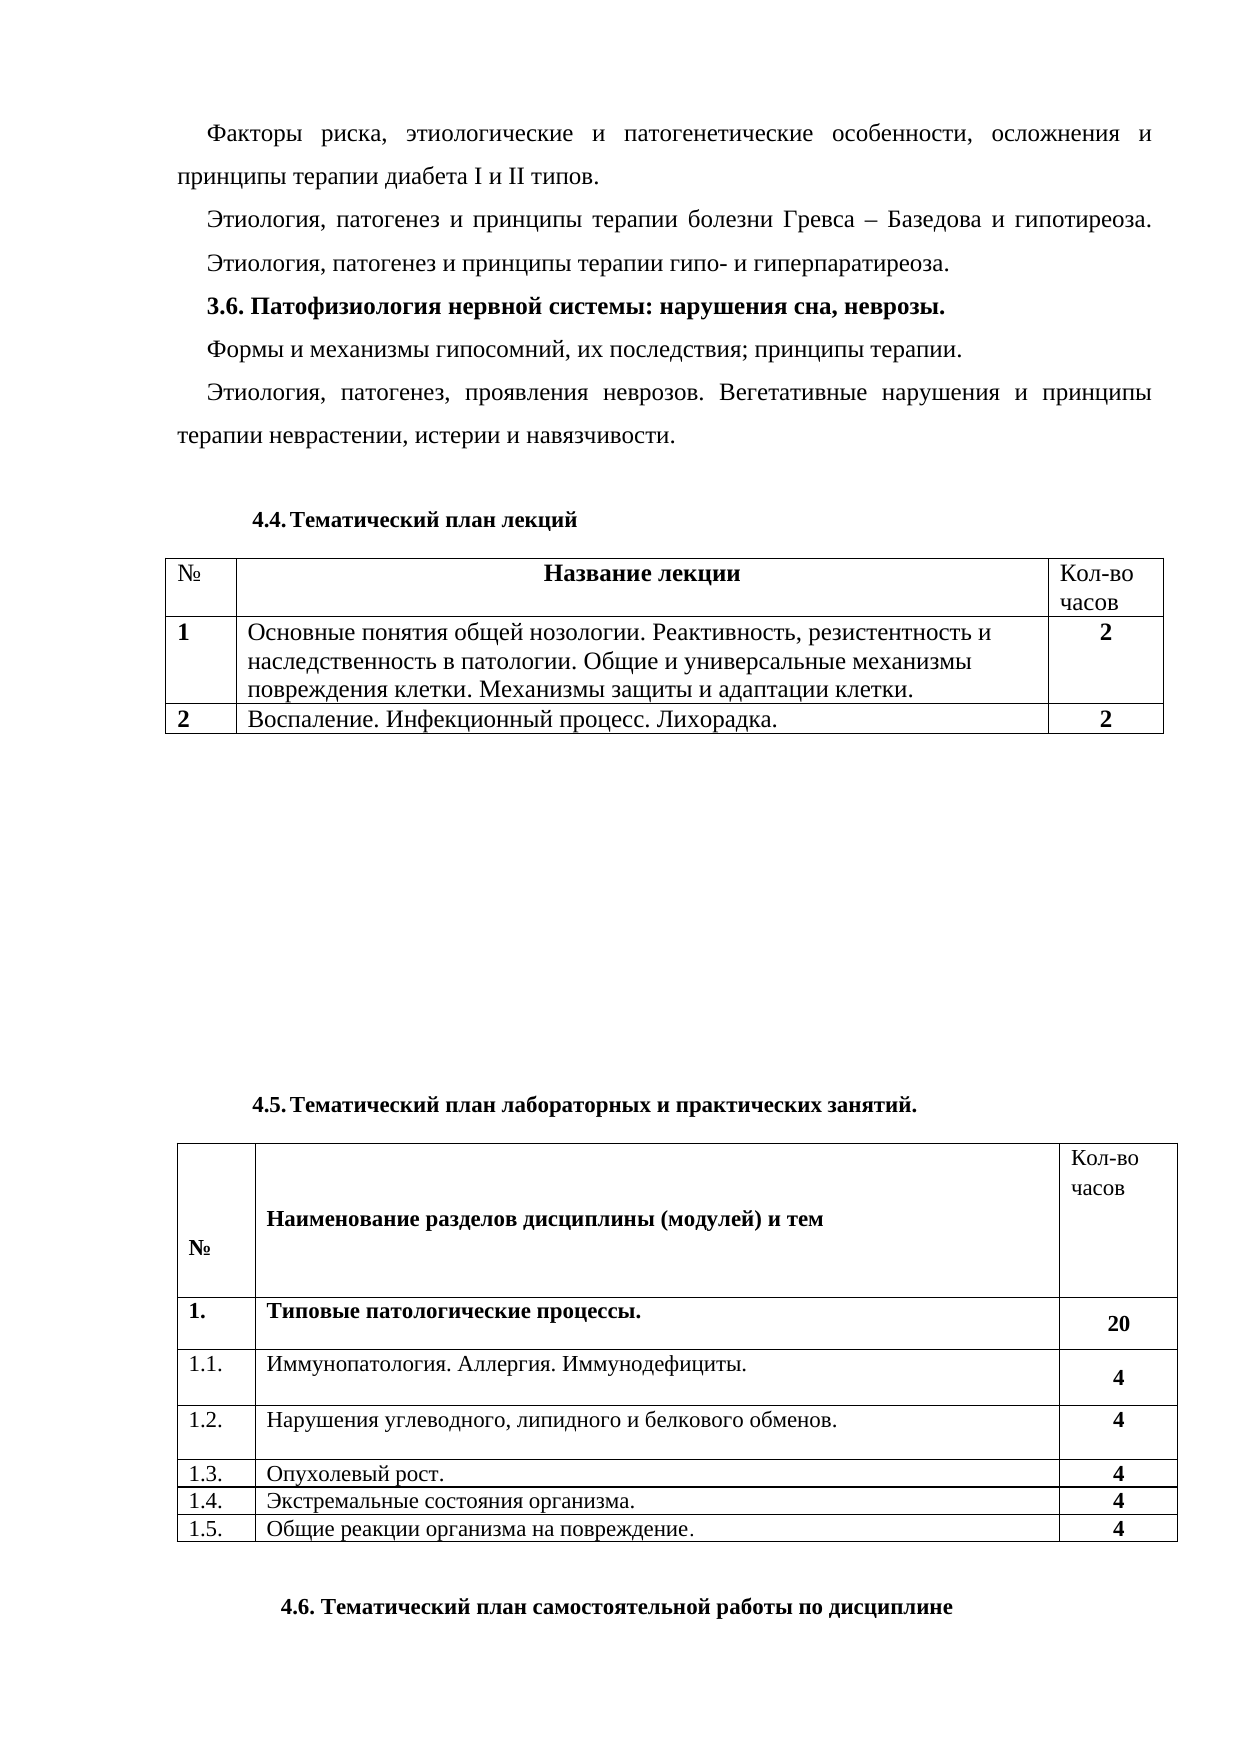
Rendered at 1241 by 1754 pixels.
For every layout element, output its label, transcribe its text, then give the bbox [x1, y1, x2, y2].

table_header Кол-во часов [1060, 1144, 1177, 1297]
table_cell 4 [1060, 1460, 1177, 1486]
table_cell Экстремальные состояния организма. [256, 1488, 1059, 1514]
table_cell 1 [166, 617, 236, 703]
table_cell Основные понятия общей нозологии. Реактивность, резистентность и наследственность в патологии. Общие и универсальные механизмы повреждения клетки. Механизмы защиты и адаптации клетки. [237, 617, 1048, 703]
table_cell 1.5. [178, 1515, 255, 1541]
text Факторы риска, этиологические и патогенетические особенности, осложнения и принципы терапии диабета I и II типов. [177, 118, 1153, 190]
table_cell 4 [1060, 1350, 1177, 1405]
text 4.6. Тематический план самостоятельной работы по дисциплине [281, 1593, 1153, 1619]
table_cell 2 [1049, 704, 1163, 733]
table_cell 1. [178, 1298, 255, 1349]
table_cell 2 [166, 704, 236, 733]
list Формы и механизмы гипосомний, их последствия; принципы терапии. [177, 334, 1153, 363]
text Этиология, патогенез и принципы терапии болезни Гревса – Базедова и гипотиреоза. Этиология, патогенез и принципы терапии гипо- и гиперпаратиреоза. [207, 204, 1153, 276]
table_header № [166, 559, 236, 616]
table_header № [178, 1144, 255, 1297]
list 3.6. Патофизиология нервной системы: нарушения сна, неврозы. [207, 291, 1153, 319]
table_cell 4 [1060, 1406, 1177, 1459]
table_cell 1.1. [178, 1350, 255, 1405]
table_cell 1.2. [178, 1406, 255, 1459]
table_cell Типовые патологические процессы. [256, 1298, 1059, 1349]
table_cell 2 [1049, 617, 1163, 703]
table_cell Общие реакции организма на повреждение. [256, 1515, 1059, 1541]
table_cell Опухолевый рост. [256, 1460, 1059, 1486]
list Тематический план лабораторных и практических занятий. [252, 1091, 1153, 1118]
table_cell 20 [1060, 1298, 1177, 1349]
table_header Наименование разделов дисциплины (модулей) и тем [256, 1144, 1059, 1297]
table_cell Воспаление. Инфекционный процесс. Лихорадка. [237, 704, 1048, 733]
list Тематический план лекций [252, 506, 1153, 533]
table_header Кол-во часов [1049, 559, 1163, 616]
table_cell 4 [1060, 1488, 1177, 1514]
table_cell Иммунопатология. Аллергия. Иммунодефициты. [256, 1350, 1059, 1405]
table_cell 4 [1060, 1515, 1177, 1541]
table_cell Нарушения углеводного, липидного и белкового обменов. [256, 1406, 1059, 1459]
table_cell 1.4. [178, 1488, 255, 1514]
table_header Название лекции [237, 559, 1048, 616]
table_cell 1.3. [178, 1460, 255, 1486]
list Этиология, патогенез, проявления неврозов. Вегетативные нарушения и принципы терапии неврастении, истерии и навязчивости. [177, 377, 1153, 449]
